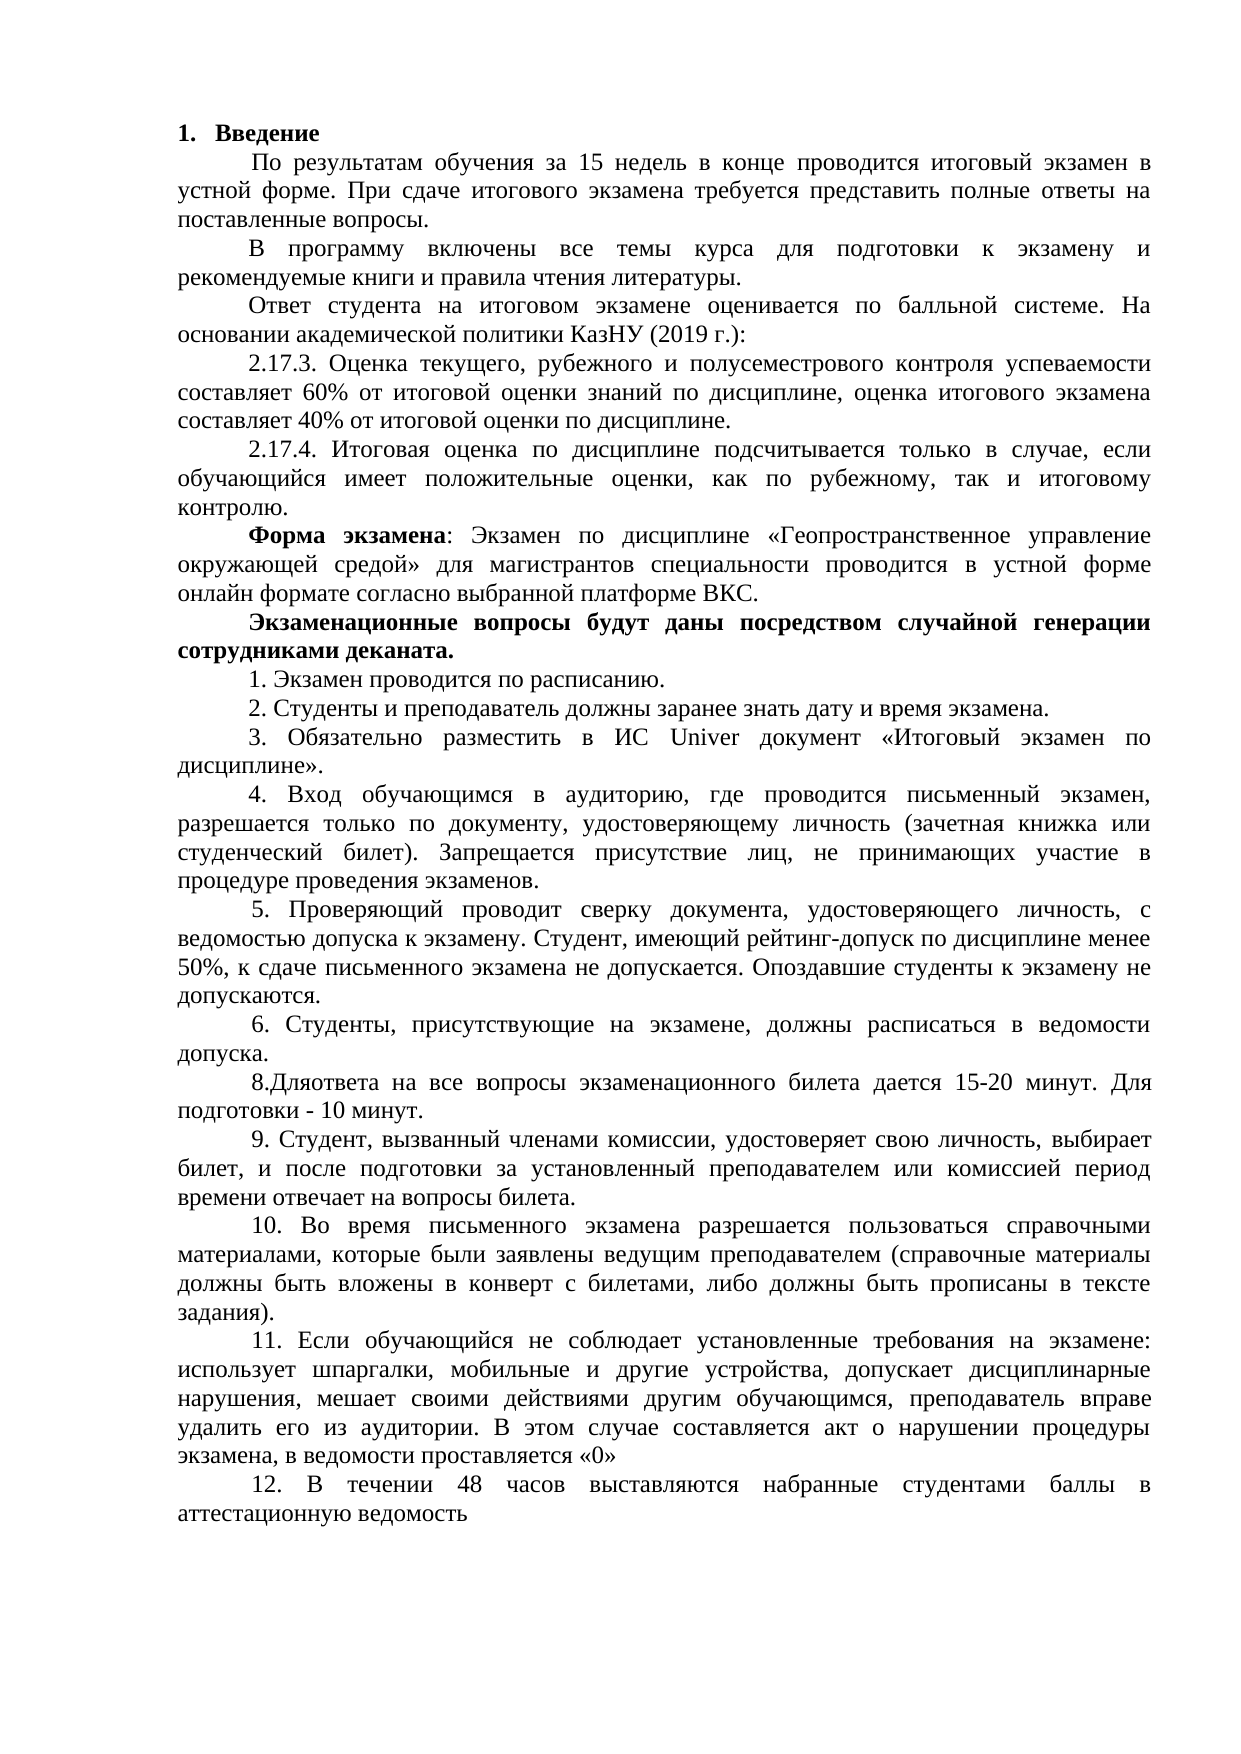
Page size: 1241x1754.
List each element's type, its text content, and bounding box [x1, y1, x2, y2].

text 1. Экзамен проводится по расписанию. [177, 664, 1152, 693]
text 4. Вход обучающимся в аудиторию, где проводится письменный экзамен, разрешается только по документу, удостоверяющему личность (зачетная книжка или студенческий билет). Запрещается присутствие лиц, не принимающих участие в процедуре проведения экзаменов. [177, 779, 1152, 894]
text 10. Во время письменного экзамена разрешается пользоваться справочными материалами, которые были заявлены ведущим преподавателем (справочные материалы должны быть вложены в конверт с билетами, либо должны быть прописаны в тексте задания). [177, 1211, 1152, 1326]
text 2.17.4. Итоговая оценка по дисциплине подсчитывается только в случае, если обучающийся имеет положительные оценки, как по рубежному, так и итоговому контролю. [177, 434, 1152, 521]
text 2. Студенты и преподаватель должны заранее знать дату и время экзамена. [177, 693, 1152, 722]
text 8.Дляответа на все вопросы экзаменационного билета дается 15-20 минут. Для подготовки - 10 минут. [177, 1067, 1152, 1124]
text 5. Проверяющий проводит сверку документа, удостоверяющего личность, с ведомостью допуска к экзамену. Студент, имеющий рейтинг-допуск по дисциплине менее 50%, к сдаче письменного экзамена не допускается. Опоздавшие студенты к экзамену не допускаются. [177, 894, 1152, 1009]
text 2.17.3. Оценка текущего, рубежного и полусеместрового контроля успеваемости составляет 60% от итоговой оценки знаний по дисциплине, оценка итогового экзамена составляет 40% от итоговой оценки по дисциплине. [177, 348, 1152, 434]
text 6. Студенты, присутствующие на экзамене, должны расписаться в ведомости допуска. [177, 1009, 1152, 1067]
text Ответ студента на итоговом экзамене оценивается по балльной системе. На основании академической политики КазНУ (2019 г.): [177, 291, 1152, 348]
text 11. Если обучающийся не соблюдает установленные требования на экзамене: использует шпаргалки, мобильные и другие устройства, допускает дисциплинарные нарушения, мешает своими действиями другим обучающимся, преподаватель вправе удалить его из аудитории. В этом случае составляется акт о нарушении процедуры экзамена, в ведомости проставляется «0» [177, 1326, 1152, 1469]
text В программу включены все темы курса для подготовки к экзамену и рекомендуемые книги и правила чтения литературы. [177, 233, 1152, 291]
list Введение [177, 118, 1152, 147]
text 3. Обязательно разместить в ИС Univer документ «Итоговый экзамен по дисциплине». [177, 722, 1152, 779]
text 12. В течении 48 часов выставляются набранные студентами баллы в аттестационную ведомость [177, 1469, 1152, 1527]
text Форма экзамена: Экзамен по дисциплине «Геопространственное управление окружающей средой» для магистрантов специальности проводится в устной форме онлайн формате согласно выбранной платформе ВКС. [177, 521, 1152, 607]
text 9. Cтудент, вызванный членами комиссии, удостоверяет свою личность, выбирает билет, и после подготовки за установленный преподавателем или комиссией период времени отвечает на вопросы билета. [177, 1124, 1152, 1211]
text По результатам обучения за 15 недель в конце проводится итоговый экзамен в устной форме. При сдаче итогового экзамена требуется представить полные ответы на поставленные вопросы. [177, 147, 1152, 233]
text Экзаменационные вопросы будут даны посредством случайной генерации сотрудниками деканата. [177, 607, 1152, 664]
